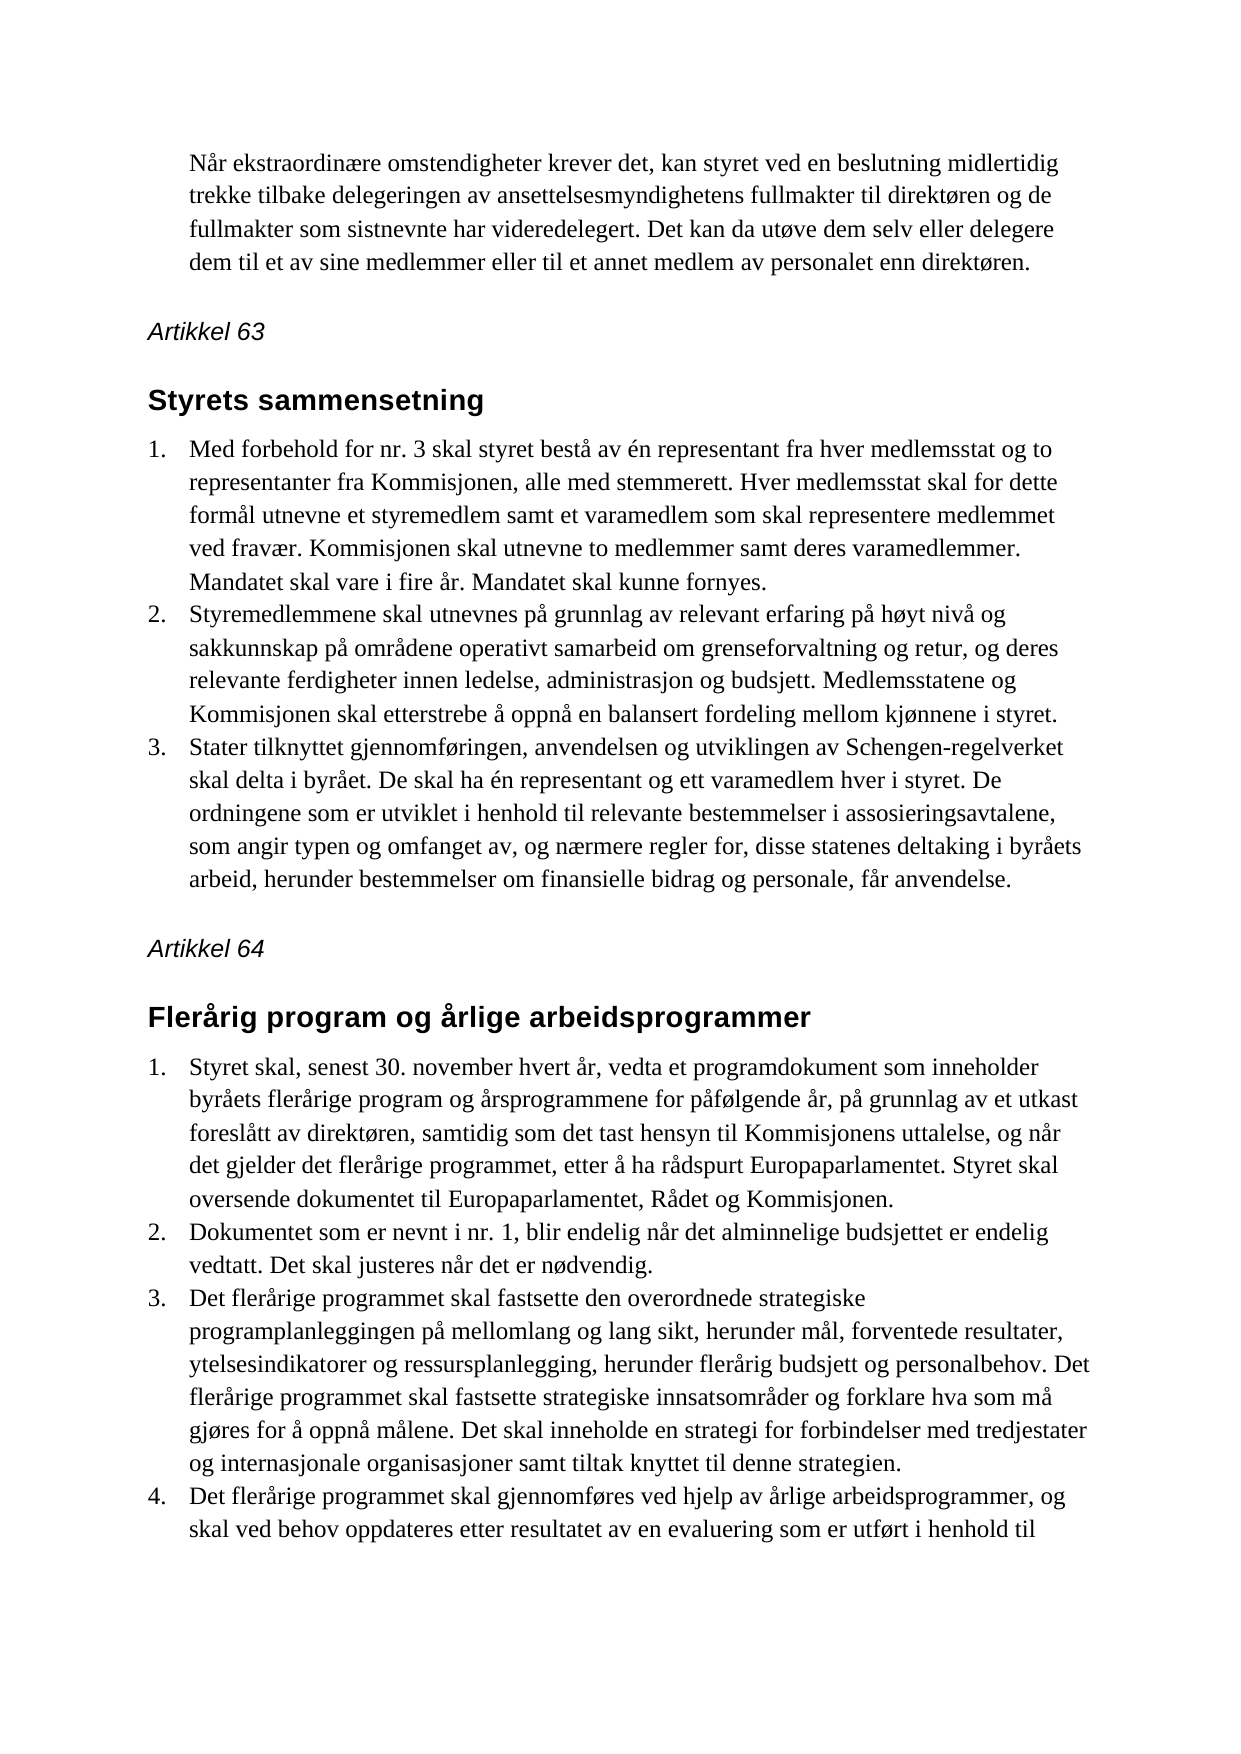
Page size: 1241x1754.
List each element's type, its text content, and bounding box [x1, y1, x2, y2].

text Artikkel 63 [148, 317, 1093, 346]
text Artikkel 64 [148, 934, 1093, 963]
list 2. Dokumentet som er nevnt i nr. 1, blir endelig når det alminnelige budsjettet er endelig vedtatt. Det skal justeres når det er nødvendig. [148, 1217, 1093, 1278]
list 1. Styret skal, senest 30. november hvert år, vedta et programdokument som inneholder byråets flerårige program og årsprogrammene for påfølgende år, på grunnlag av et utkast foreslått av direktøren, samtidig som det tast hensyn til Kommisjonens uttalelse, og når det gjelder det flerårige programmet, etter å ha rådspurt Europaparlamentet. Styret skal oversende dokumentet til Europaparlamentet, Rådet og Kommisjonen. [148, 1052, 1093, 1212]
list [148, 1481, 1093, 1543]
list 2. Styremedlemmene skal utnevnes på grunnlag av relevant erfaring på høyt nivå og sakkunnskap på områdene operativt samarbeid om grenseforvaltning og retur, og deres relevante ferdigheter innen ledelse, administrasjon og budsjett. Medlemsstatene og Kommisjonen skal etterstrebe å oppnå en balansert fordeling mellom kjønnene i styret. [148, 599, 1093, 727]
list Når ekstraordinære omstendigheter krever det, kan styret ved en beslutning midlertidig trekke tilbake delegeringen av ansettelsesmyndighetens fullmakter til direktøren og de fullmakter som sistnevnte har videredelegert. Det kan da utøve dem selv eller delegere dem til et av sine medlemmer eller til et annet medlem av personalet enn direktøren. [189, 148, 1093, 275]
list 3. Det flerårige programmet skal fastsette den overordnede strategiske programplanleggingen på mellomlang og lang sikt, herunder mål, forventede resultater, ytelsesindikatorer og ressursplanlegging, herunder flerårig budsjett og personalbehov. Det flerårige programmet skal fastsette strategiske innsatsområder og forklare hva som må gjøres for å oppnå målene. Det skal inneholde en strategi for forbindelser med tredjestater og internasjonale organisasjoner samt tiltak knyttet til denne strategien. [148, 1283, 1093, 1477]
list 3. Stater tilknyttet gjennomføringen, anvendelsen og utviklingen av Schengen-regelverket skal delta i byrået. De skal ha én representant og ett varamedlem hver i styret. De ordningene som er utviklet i henhold til relevante bestemmelser i assosieringsavtalene, som angir typen og omfanget av, og nærmere regler for, disse statenes deltaking i byråets arbeid, herunder bestemmelser om finansielle bidrag og personale, får anvendelse. [148, 732, 1093, 892]
subtitle Styrets sammensetning [148, 383, 1093, 417]
list 1. Med forbehold for nr. 3 skal styret bestå av én representant fra hver medlemsstat og to representanter fra Kommisjonen, alle med stemmerett. Hver medlemsstat skal for dette formål utnevne et styremedlem samt et varamedlem som skal representere medlemmet ved fravær. Kommisjonen skal utnevne to medlemmer samt deres varamedlemmer. Mandatet skal vare i fire år. Mandatet skal kunne fornyes. [148, 434, 1093, 595]
subtitle Flerårig program og årlige arbeidsprogrammer [148, 1001, 1093, 1034]
